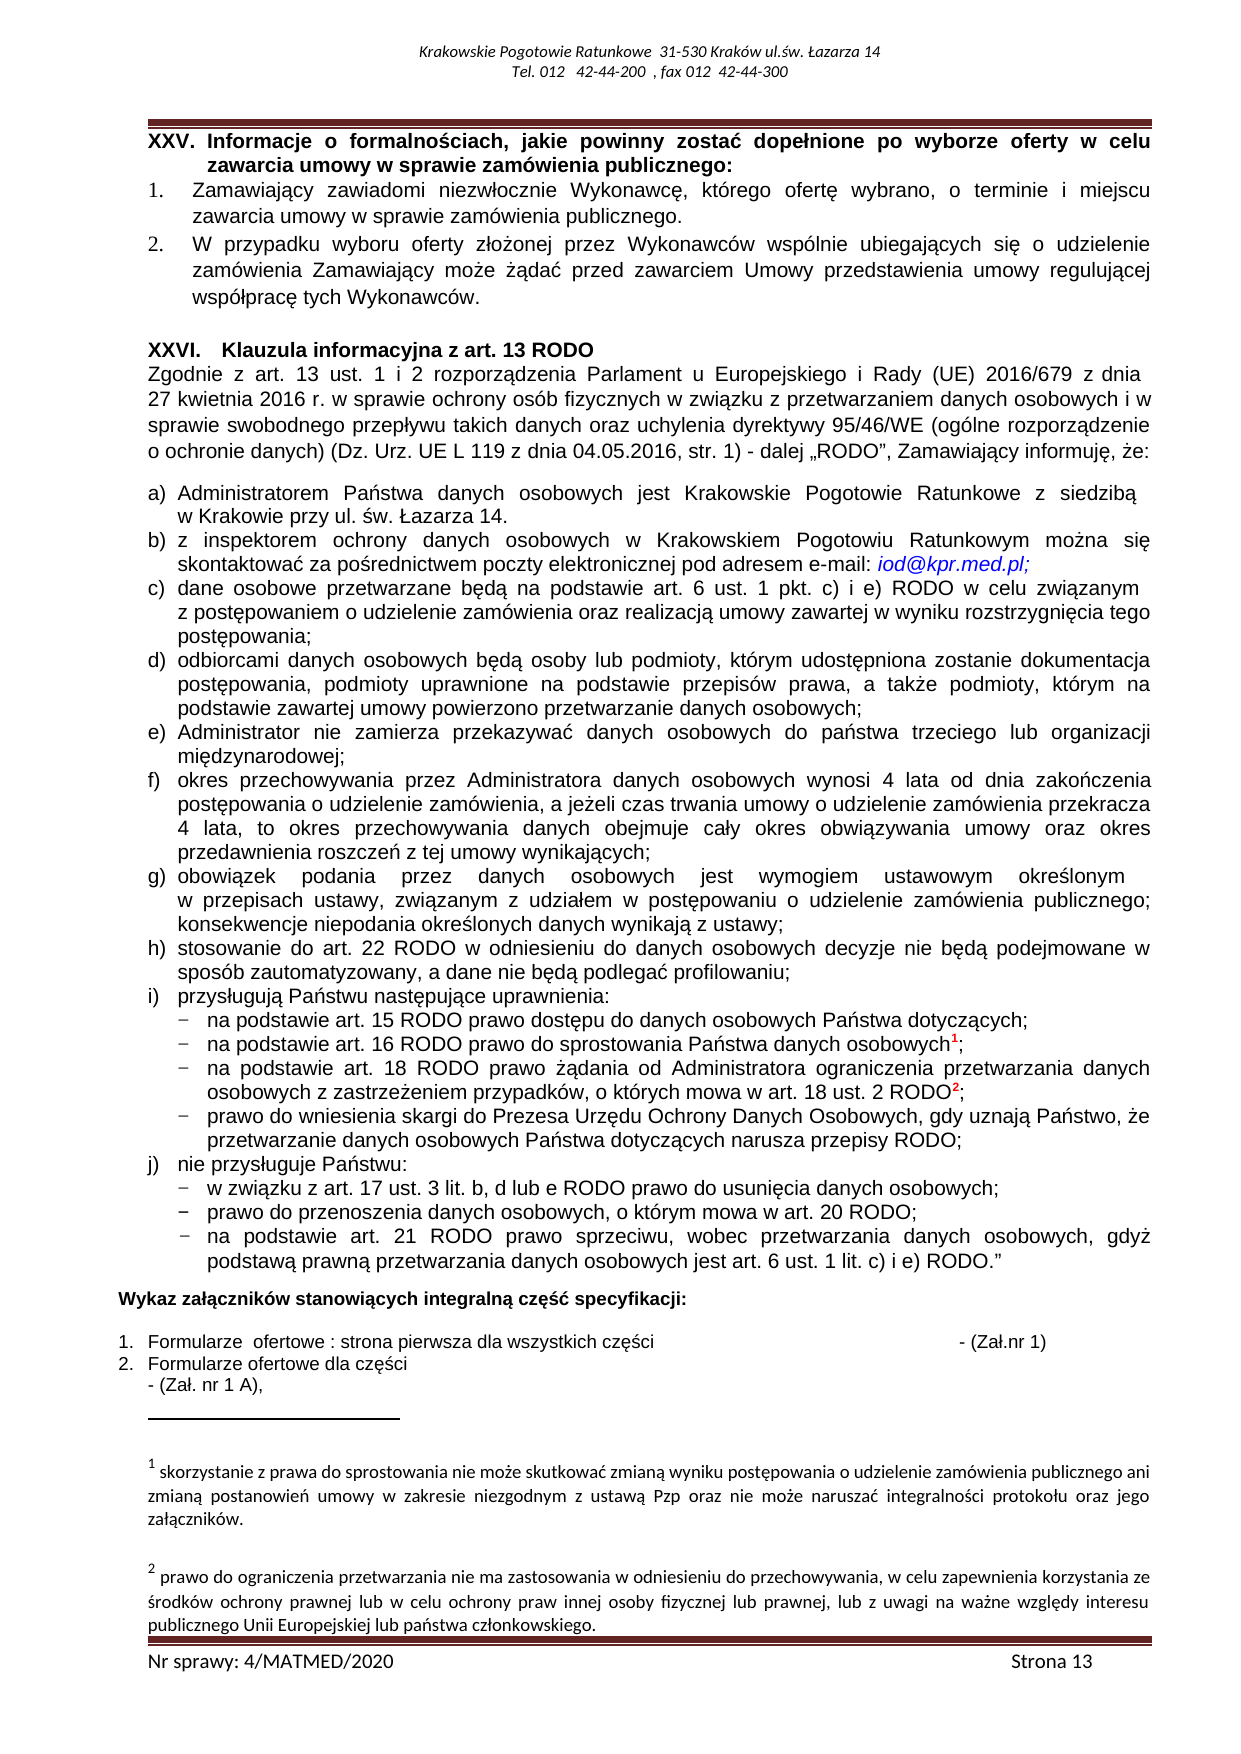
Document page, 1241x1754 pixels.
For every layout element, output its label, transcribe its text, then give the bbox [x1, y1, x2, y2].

list prawo do wniesienia skargi do Prezesa Urzędu Ochrony Danych Osobowych, gdy uznają Państwo, że przetwarzanie danych osobowych Państwa dotyczących narusza przepisy RODO; [177, 1104, 1152, 1152]
list Formularze ofertowe : strona pierwsza dla wszystkich części - (Zał.nr 1) [118, 1331, 1166, 1353]
list nie przysługuje Państwu: [148, 1152, 1152, 1176]
list w związku z art. 17 ust. 3 lit. b, d lub e RODO prawo do usunięcia danych osobowych; [177, 1176, 1152, 1200]
text Wykaz załączników stanowiących integralną część specyfikacji: [118, 1288, 1152, 1309]
list na podstawie art. 16 RODO prawo do sprostowania Państwa danych osobowych; [177, 1032, 1152, 1056]
list Administratorem Państwa danych osobowych jest Krakowskie Pogotowie Ratunkowe z siedzibą w Krakowie przy ul. św. Łazarza 14. [148, 480, 1152, 528]
list Zamawiający zawiadomi niezwłocznie Wykonawcę, którego ofertę wybrano, o terminie i miejscu zawarcia umowy w sprawie zamówienia publicznego. [148, 177, 1152, 228]
list odbiorcami danych osobowych będą osoby lub podmioty, którym udostępniona zostanie dokumentacja postępowania, podmioty uprawnione na podstawie przepisów prawa, a także podmioty, którym na podstawie zawartej umowy powierzono przetwarzanie danych osobowych; [148, 648, 1152, 720]
list na podstawie art. 18 RODO prawo żądania od Administratora ograniczenia przetwarzania danych osobowych z zastrzeżeniem przypadków, o których mowa w art. 18 ust. 2 RODO; [177, 1056, 1152, 1104]
list przysługują Państwu następujące uprawnienia: [148, 983, 1152, 1007]
list obowiązek podania przez danych osobowych jest wymogiem ustawowym określonym w przepisach ustawy, związanym z udziałem w postępowaniu o udzielenie zamówienia publicznego; konsekwencje niepodania określonych danych wynikają z ustawy; [148, 864, 1152, 936]
list na podstawie art. 15 RODO prawo dostępu do danych osobowych Państwa dotyczących; [177, 1007, 1152, 1032]
list prawo do przenoszenia danych osobowych, o którym mowa w art. 20 RODO; [177, 1200, 1152, 1224]
list Administrator nie zamierza przekazywać danych osobowych do państwa trzeciego lub organizacji międzynarodowej; [148, 720, 1152, 768]
list W przypadku wyboru oferty złożonej przez Wykonawców wspólnie ubiegających się o udzielenie zamówienia Zamawiający może żądać przed zawarciem Umowy przedstawienia umowy regulującej współpracę tych Wykonawców. [148, 231, 1152, 309]
list stosowanie do art. 22 RODO w odniesieniu do danych osobowych decyzje nie będą podejmowane w sposób zautomatyzowany, a dane nie będą podlegać profilowaniu; [148, 936, 1152, 983]
list okres przechowywania przez Administratora danych osobowych wynosi 4 lata od dnia zakończenia postępowania o udzielenie zamówienia, a jeżeli czas trwania umowy o udzielenie zamówienia przekracza 4 lata, to okres przechowywania danych obejmuje cały okres obwiązywania umowy oraz okres przedawnienia roszczeń z tej umowy wynikających; [148, 768, 1152, 864]
list Klauzula informacyjna z art. 13 RODO [148, 337, 1152, 361]
list dane osobowe przetwarzane będą na podstawie art. 6 ust. 1 pkt. c) i e) RODO w celu związanym z postępowaniem o udzielenie zamówienia oraz realizacją umowy zawartej w wyniku rozstrzygnięcia tego postępowania; [148, 576, 1152, 648]
list z inspektorem ochrony danych osobowych w Krakowskiem Pogotowiu Ratunkowym można się skontaktować za pośrednictwem poczty elektronicznej pod adresem e-mail: iod@kpr.med.pl; [148, 528, 1152, 576]
list na podstawie art. 21 RODO prawo sprzeciwu, wobec przetwarzania danych osobowych, gdyż podstawą prawną przetwarzania danych osobowych jest art. 6 ust. 1 lit. c) i e) RODO.” [177, 1224, 1152, 1272]
list Formularze ofertowe dla części - (Zał. nr 1 A), [118, 1353, 1166, 1396]
text Zgodnie z art. 13 ust. 1 i 2 rozporządzenia Parlament u Europejskiego i Rady (UE) 2016/679 z dnia 27 kwietnia 2016 r. w sprawie ochrony osób fizycznych w związku z przetwarzaniem danych osobowych i w sprawie swobodnego przepływu takich danych oraz uchylenia dyrektywy 95/46/WE (ogólne rozporządzenie o ochronie danych) (Dz. Urz. UE L 119 z dnia 04.05.2016, str. 1) - dalej „RODO”, Zamawiający informuję, że: [148, 361, 1152, 463]
list Informacje o formalnościach, jakie powinny zostać dopełnione po wyborze oferty w celu zawarcia umowy w sprawie zamówienia publicznego: [148, 129, 1152, 177]
